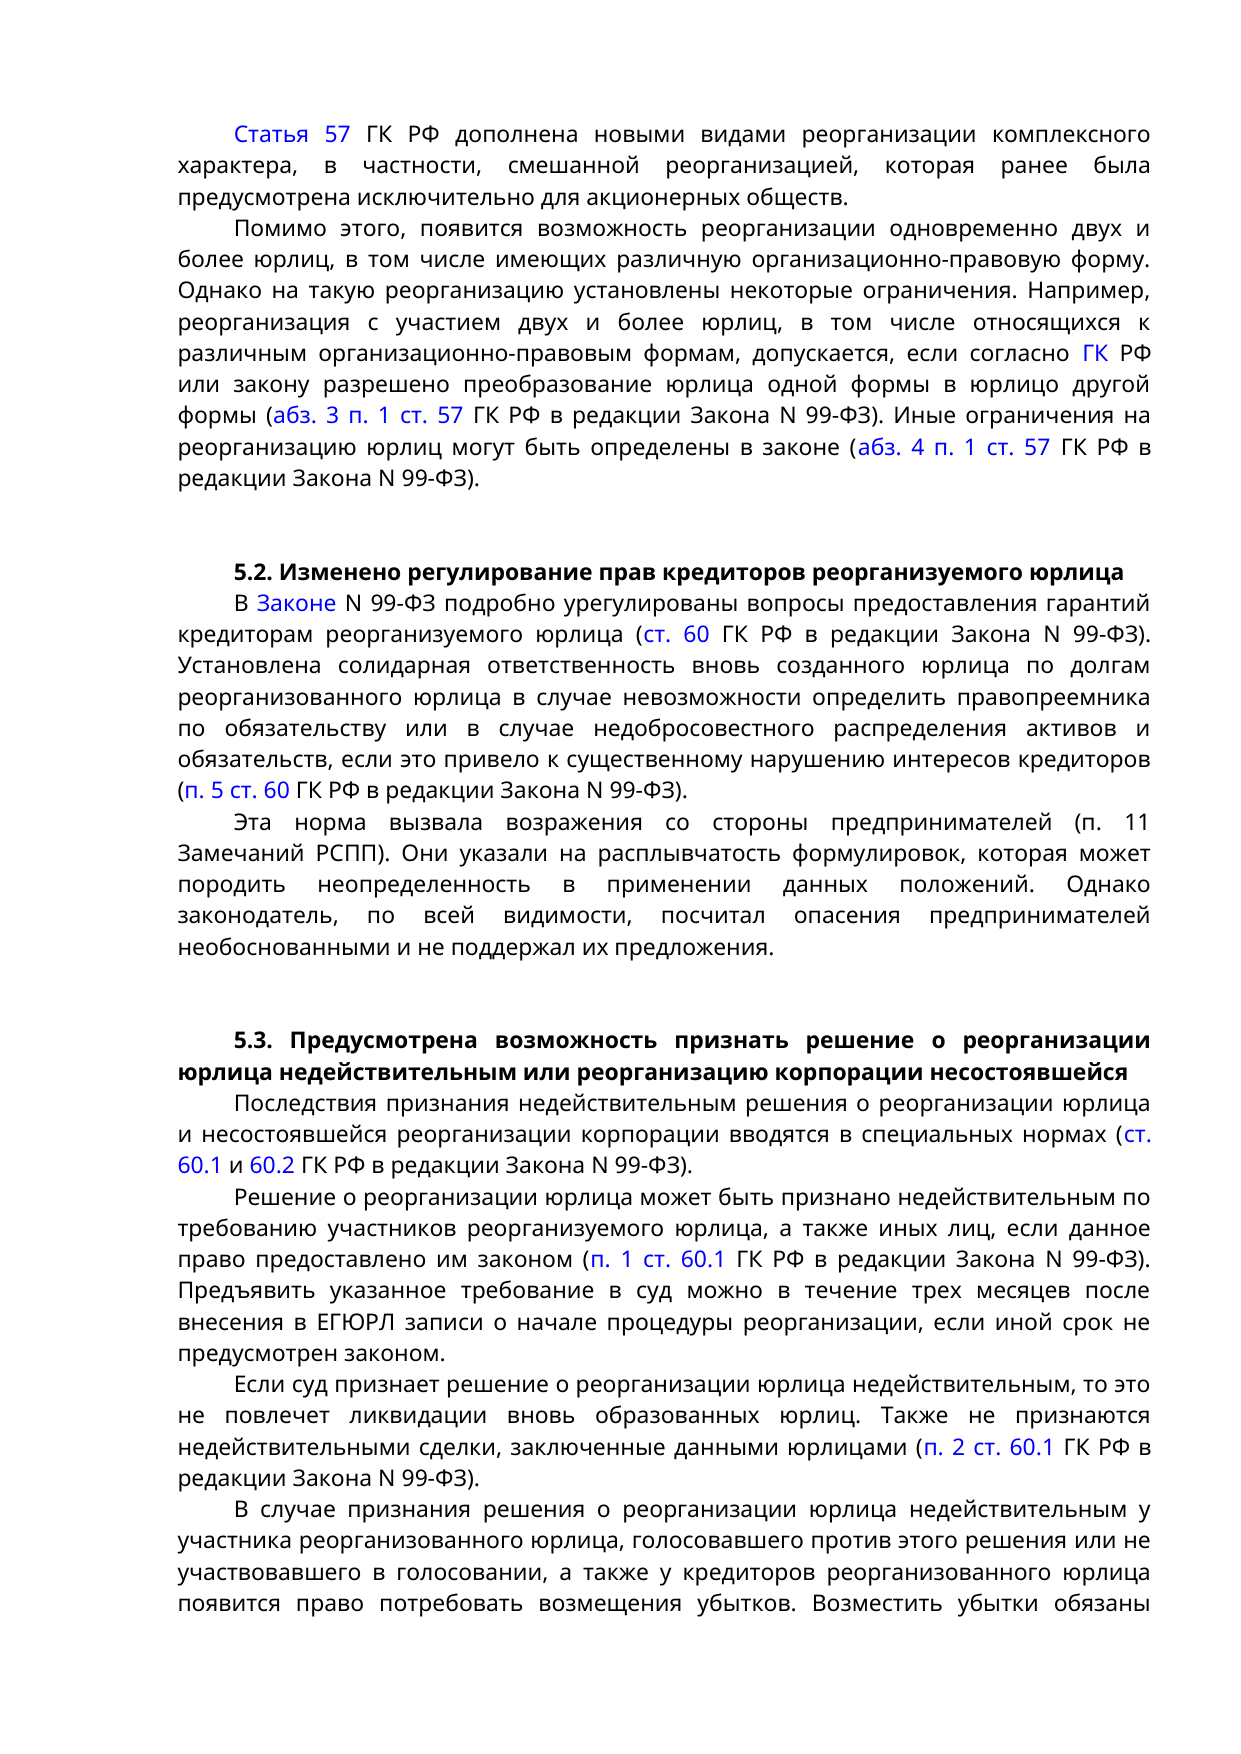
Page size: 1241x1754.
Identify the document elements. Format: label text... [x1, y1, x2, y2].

text Помимо этого, появится возможность реорганизации одновременно двух и более юрлиц, в том числе имеющих различную организационно-правовую форму. Однако на такую реорганизацию установлены некоторые ограничения. Например, реорганизация с участием двух и более юрлиц, в том числе относящихся к различным организационно-правовым формам, допускается, если согласно ГК РФ или закону разрешено преобразование юрлица одной формы в юрлицо другой формы (абз. 3 п. 1 ст. 57 ГК РФ в редакции Закона N 99-ФЗ). Иные ограничения на реорганизацию юрлиц могут быть определены в законе (абз. 4 п. 1 ст. 57 ГК РФ в редакции Закона N 99-ФЗ). [177, 212, 1152, 493]
text Последствия признания недействительным решения о реорганизации юрлица и несостоявшейся реорганизации корпорации вводятся в специальных нормах (ст. 60.1 и 60.2 ГК РФ в редакции Закона N 99-ФЗ). [177, 1087, 1152, 1181]
text 5.2. Изменено регулирование прав кредиторов реорганизуемого юрлица [177, 556, 1152, 587]
text Решение о реорганизации юрлица может быть признано недействительным по требованию участников реорганизуемого юрлица, а также иных лиц, если данное право предоставлено им законом (п. 1 ст. 60.1 ГК РФ в редакции Закона N 99-ФЗ). Предъявить указанное требование в суд можно в течение трех месяцев после внесения в ЕГЮРЛ записи о начале процедуры реорганизации, если иной срок не предусмотрен законом. [177, 1181, 1152, 1368]
text Если суд признает решение о реорганизации юрлица недействительным, то это не повлечет ликвидации вновь образованных юрлиц. Также не признаются недействительными сделки, заключенные данными юрлицами (п. 2 ст. 60.1 ГК РФ в редакции Закона N 99-ФЗ). [177, 1368, 1152, 1493]
text Статья 57 ГК РФ дополнена новыми видами реорганизации комплексного характера, в частности, смешанной реорганизацией, которая ранее была предусмотрена исключительно для акционерных обществ. [177, 118, 1152, 212]
text В Законе N 99-ФЗ подробно урегулированы вопросы предоставления гарантий кредиторам реорганизуемого юрлица (ст. 60 ГК РФ в редакции Закона N 99-ФЗ). Установлена солидарная ответственность вновь созданного юрлица по долгам реорганизованного юрлица в случае невозможности определить правопреемника по обязательству или в случае недобросовестного распределения активов и обязательств, если это привело к существенному нарушению интересов кредиторов (п. 5 ст. 60 ГК РФ в редакции Закона N 99-ФЗ). [177, 587, 1152, 806]
text Эта норма вызвала возражения со стороны предпринимателей (п. 11 Замечаний РСПП). Они указали на расплывчатость формулировок, которая может породить неопределенность в применении данных положений. Однако законодатель, по всей видимости, посчитал опасения предпринимателей необоснованными и не поддержал их предложения. [177, 806, 1152, 962]
text 5.3. Предусмотрена возможность признать решение о реорганизации юрлица недействительным или реорганизацию корпорации несостоявшейся [177, 1024, 1152, 1087]
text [177, 1493, 1152, 1618]
